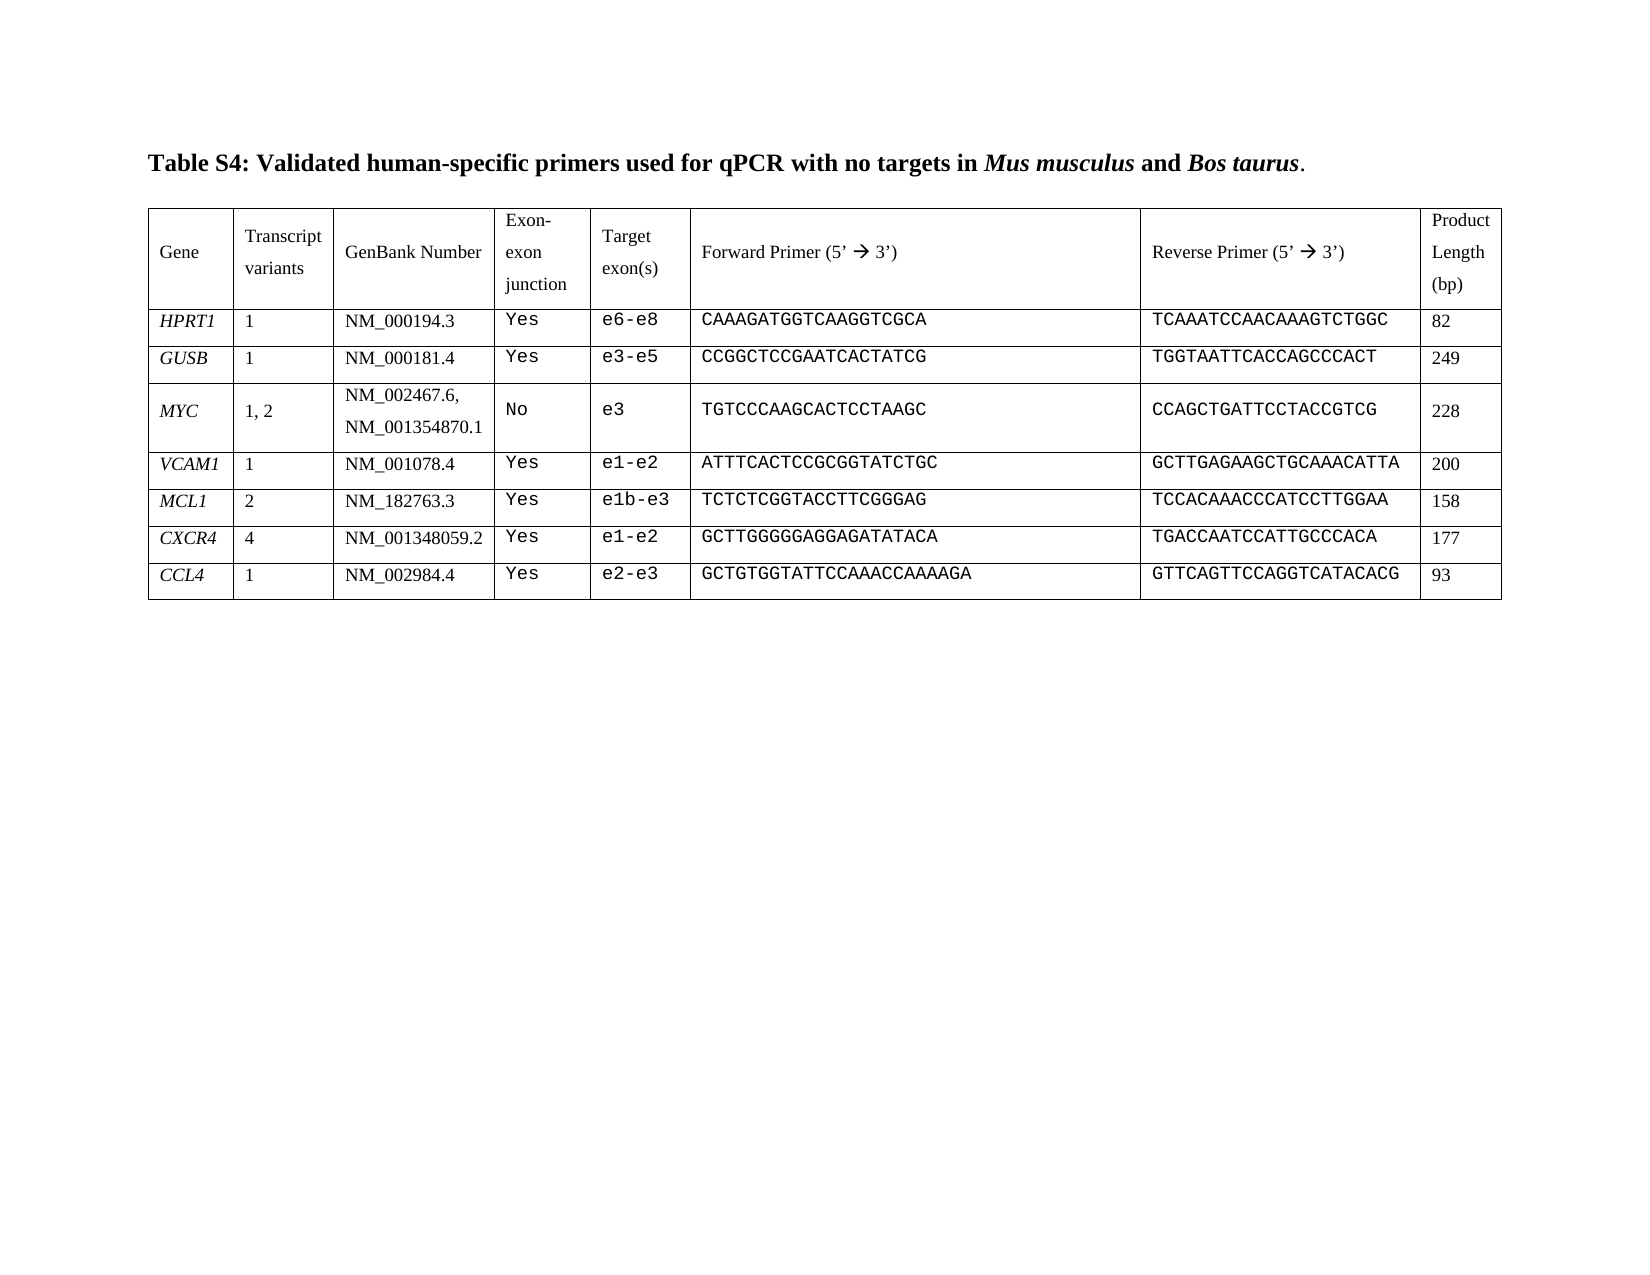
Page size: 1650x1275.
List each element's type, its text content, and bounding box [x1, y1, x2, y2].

table_cell TCCACAAACCCATCCTTGGAA [1141, 490, 1420, 526]
table_cell e3 [591, 384, 690, 452]
table_header Target exon(s) [591, 209, 690, 309]
table_cell 158 [1421, 490, 1501, 526]
table_cell 200 [1421, 453, 1501, 489]
table_cell e2-e3 [591, 564, 690, 599]
table_cell NM_002467.6, NM_001354870.1 [334, 384, 494, 452]
table_cell NM_000181.4 [334, 347, 494, 383]
table_cell CCAGCTGATTCCTACCGTCG [1141, 384, 1420, 452]
table_header Exon-exon junction [495, 209, 590, 309]
table_cell Yes [495, 310, 590, 346]
table_cell e6-e8 [591, 310, 690, 346]
table_cell Yes [495, 564, 590, 599]
table_cell GUSB [149, 347, 233, 383]
table_cell No [495, 384, 590, 452]
table_cell NM_002984.4 [334, 564, 494, 599]
table_header Gene [149, 209, 233, 309]
table_cell NM_001078.4 [334, 453, 494, 489]
table_cell 1 [234, 310, 333, 346]
table_cell CAAAGATGGTCAAGGTCGCA [691, 310, 1140, 346]
table_header Reverse Primer (5’ 3’) [1141, 209, 1420, 309]
table_cell 93 [1421, 564, 1501, 599]
table_cell Yes [495, 527, 590, 562]
table_cell NM_182763.3 [334, 490, 494, 526]
table_cell GCTTGGGGGAGGAGATATACA [691, 527, 1140, 562]
table_cell e1-e2 [591, 453, 690, 489]
table_cell e3-e5 [591, 347, 690, 383]
table_cell CCGGCTCCGAATCACTATCG [691, 347, 1140, 383]
table_cell TGACCAATCCATTGCCCACA [1141, 527, 1420, 562]
table_cell 2 [234, 490, 333, 526]
table_cell TGTCCCAAGCACTCCTAAGC [691, 384, 1140, 452]
table_header GenBank Number [334, 209, 494, 309]
table_cell TGGTAATTCACCAGCCCACT [1141, 347, 1420, 383]
table_cell 228 [1421, 384, 1501, 452]
table_header Product Length (bp) [1421, 209, 1501, 309]
table_cell 1 [234, 347, 333, 383]
table_cell Yes [495, 453, 590, 489]
table_cell 82 [1421, 310, 1501, 346]
table_cell 177 [1421, 527, 1501, 562]
table_cell MYC [149, 384, 233, 452]
table_header Transcript variants [234, 209, 333, 309]
text Table S4: Validated human-specific primers used for qPCR with no targets in Mus musculus and Bos taurus. [148, 148, 1502, 176]
table_cell GCTGTGGTATTCCAAACCAAAAGA [691, 564, 1140, 599]
table_cell e1b-e3 [591, 490, 690, 526]
table_cell NM_001348059.2 [334, 527, 494, 562]
table_cell 4 [234, 527, 333, 562]
table_cell GCTTGAGAAGCTGCAAACATTA [1141, 453, 1420, 489]
table_cell MCL1 [149, 490, 233, 526]
table_cell TCAAATCCAACAAAGTCTGGC [1141, 310, 1420, 346]
table_cell Yes [495, 490, 590, 526]
table_header Forward Primer (5’ 3’) [691, 209, 1140, 309]
table_cell NM_000194.3 [334, 310, 494, 346]
table_cell Yes [495, 347, 590, 383]
table_cell ATTTCACTCCGCGGTATCTGC [691, 453, 1140, 489]
table_cell 249 [1421, 347, 1501, 383]
table_cell TCTCTCGGTACCTTCGGGAG [691, 490, 1140, 526]
table_cell e1-e2 [591, 527, 690, 562]
table_cell CXCR4 [149, 527, 233, 562]
table_cell VCAM1 [149, 453, 233, 489]
table_cell 1, 2 [234, 384, 333, 452]
table_cell 1 [234, 453, 333, 489]
table_cell GTTCAGTTCCAGGTCATACACG [1141, 564, 1420, 599]
table_cell CCL4 [149, 564, 233, 599]
table_cell HPRT1 [149, 310, 233, 346]
table_cell 1 [234, 564, 333, 599]
